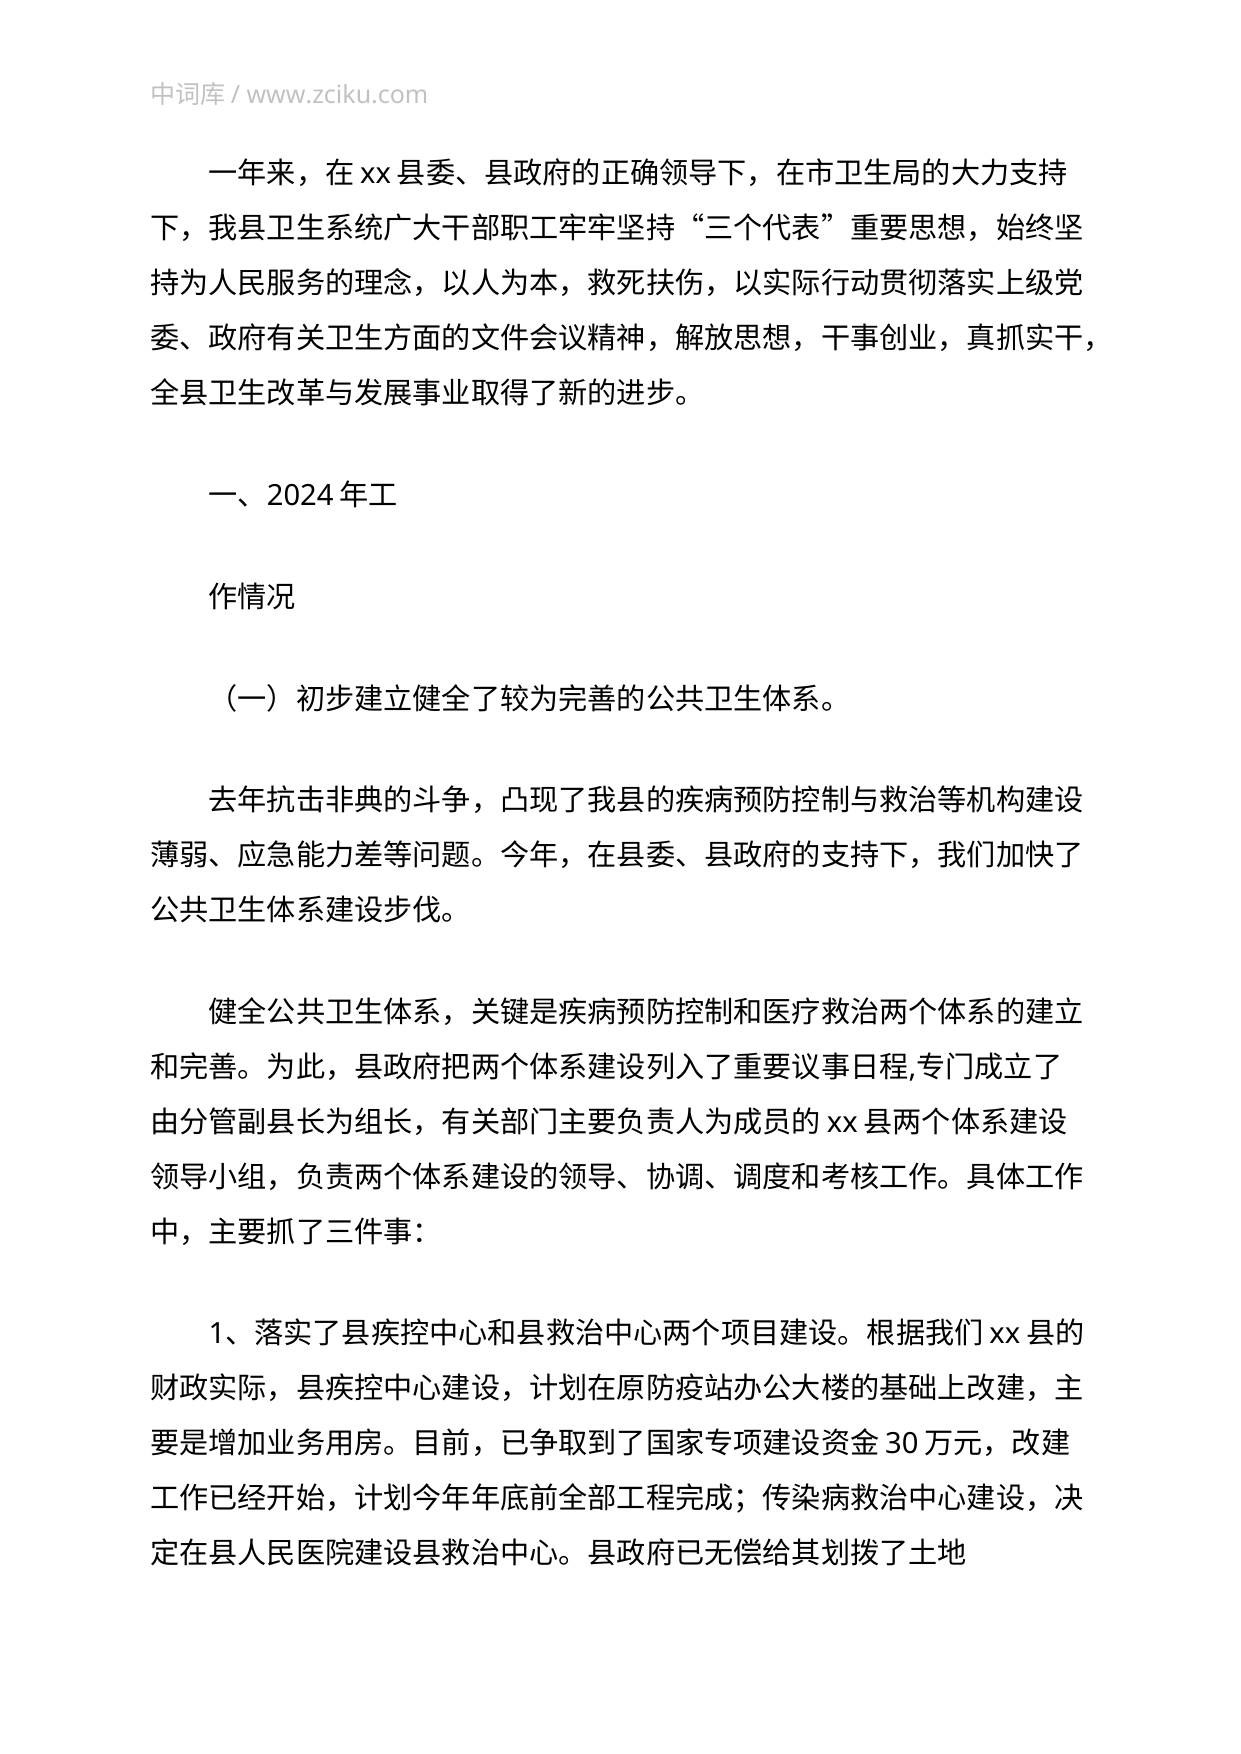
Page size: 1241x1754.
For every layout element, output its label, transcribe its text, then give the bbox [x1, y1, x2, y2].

text 一年来，在xx县委、县政府的正确领导下，在市卫生局的大力支持下，我县卫生系统广大干部职工牢牢坚持“三个代表”重要思想，始终坚持为人民服务的理念，以人为本，救死扶伤，以实际行动贯彻落实上级党委、政府有关卫生方面的文件会议精神，解放思想，干事创业，真抓实干，全县卫生改革与发展事业取得了新的进步。 [150, 150, 1090, 412]
text 一、2024年工 [150, 471, 1090, 514]
text （一）初步建立健全了较为完善的公共卫生体系。 [150, 675, 1090, 717]
text 作情况 [150, 573, 1090, 616]
text 去年抗击非典的斗争，凸现了我县的疾病预防控制与救治等机构建设薄弱、应急能力差等问题。今年，在县委、县政府的支持下，我们加快了公共卫生体系建设步伐。 [150, 777, 1090, 929]
text 健全公共卫生体系，关键是疾病预防控制和医疗救治两个体系的建立和完善。为此，县政府把两个体系建设列入了重要议事日程,专门成立了由分管副县长为组长，有关部门主要负责人为成员的xx县两个体系建设领导小组，负责两个体系建设的领导、协调、调度和考核工作。具体工作中，主要抓了三件事： [150, 988, 1090, 1251]
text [150, 1310, 1090, 1572]
